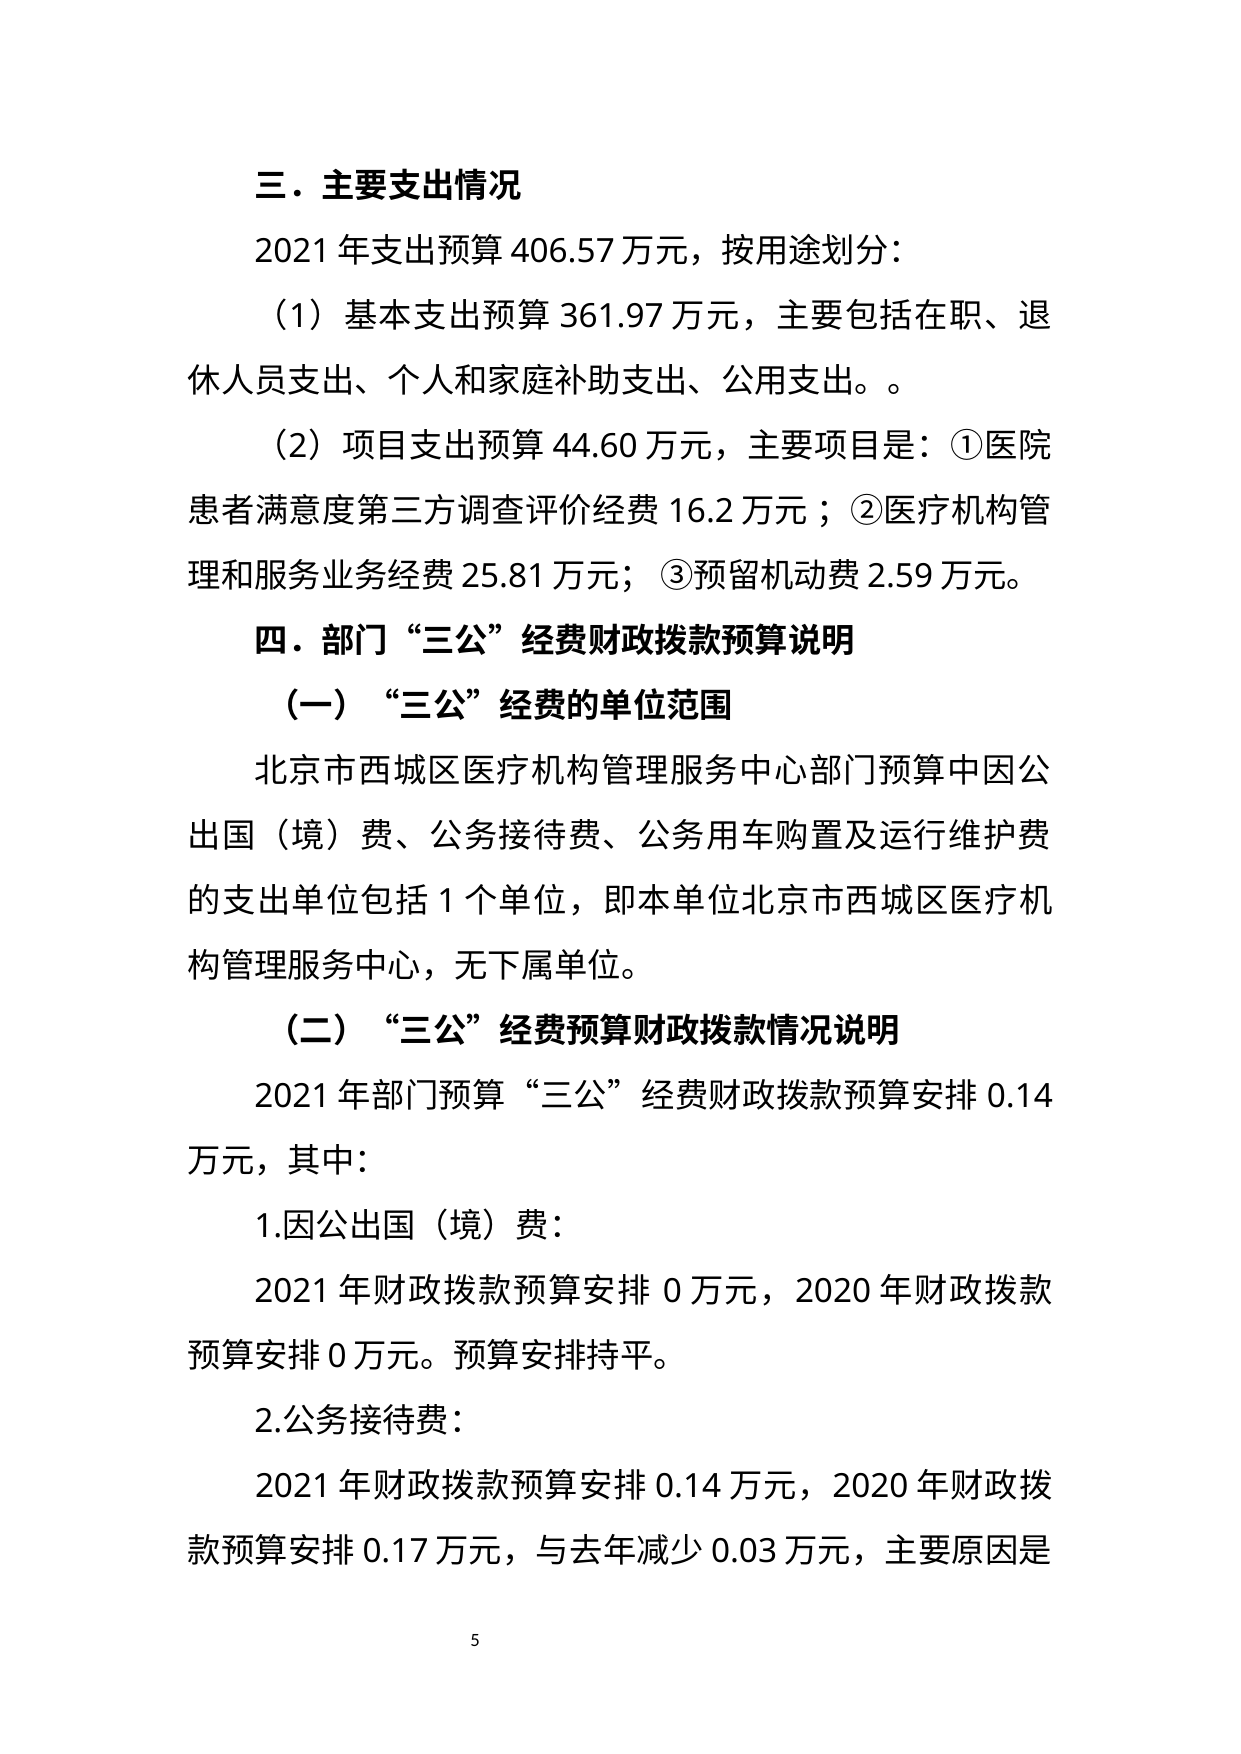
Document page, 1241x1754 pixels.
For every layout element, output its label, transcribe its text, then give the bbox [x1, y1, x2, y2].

text 2.公务接待费： [187, 1386, 1053, 1451]
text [187, 1451, 1053, 1581]
text （一）“三公”经费的单位范围 [187, 671, 1053, 736]
text 三．主要支出情况 [187, 151, 1053, 216]
text 四．部门“三公”经费财政拨款预算说明 [187, 606, 1053, 671]
text 北京市西城区医疗机构管理服务中心部门预算中因公出国（境）费、公务接待费、公务用车购置及运行维护费的支出单位包括1个单位，即本单位北京市西城区医疗机构管理服务中心，无下属单位。 [187, 736, 1053, 996]
text （1）基本支出预算361.97万元，主要包括在职、退休人员支出、个人和家庭补助支出、公用支出。。 [187, 281, 1053, 411]
text （二）“三公”经费预算财政拨款情况说明 [187, 996, 1053, 1061]
text 2021年部门预算“三公”经费财政拨款预算安排0.14万元，其中： [187, 1061, 1053, 1191]
text 2021年支出预算406.57万元，按用途划分： [187, 216, 1053, 281]
text 1.因公出国（境）费： [187, 1191, 1053, 1256]
text （2）项目支出预算44.60万元，主要项目是：①医院患者满意度第三方调查评价经费16.2万元 ；②医疗机构管理和服务业务经费25.81万元； ③预留机动费2.59万元。 [187, 411, 1053, 606]
text 2021年财政拨款预算安排 0万元，2020年财政拨款预算安排0万元。预算安排持平。 [187, 1256, 1053, 1386]
